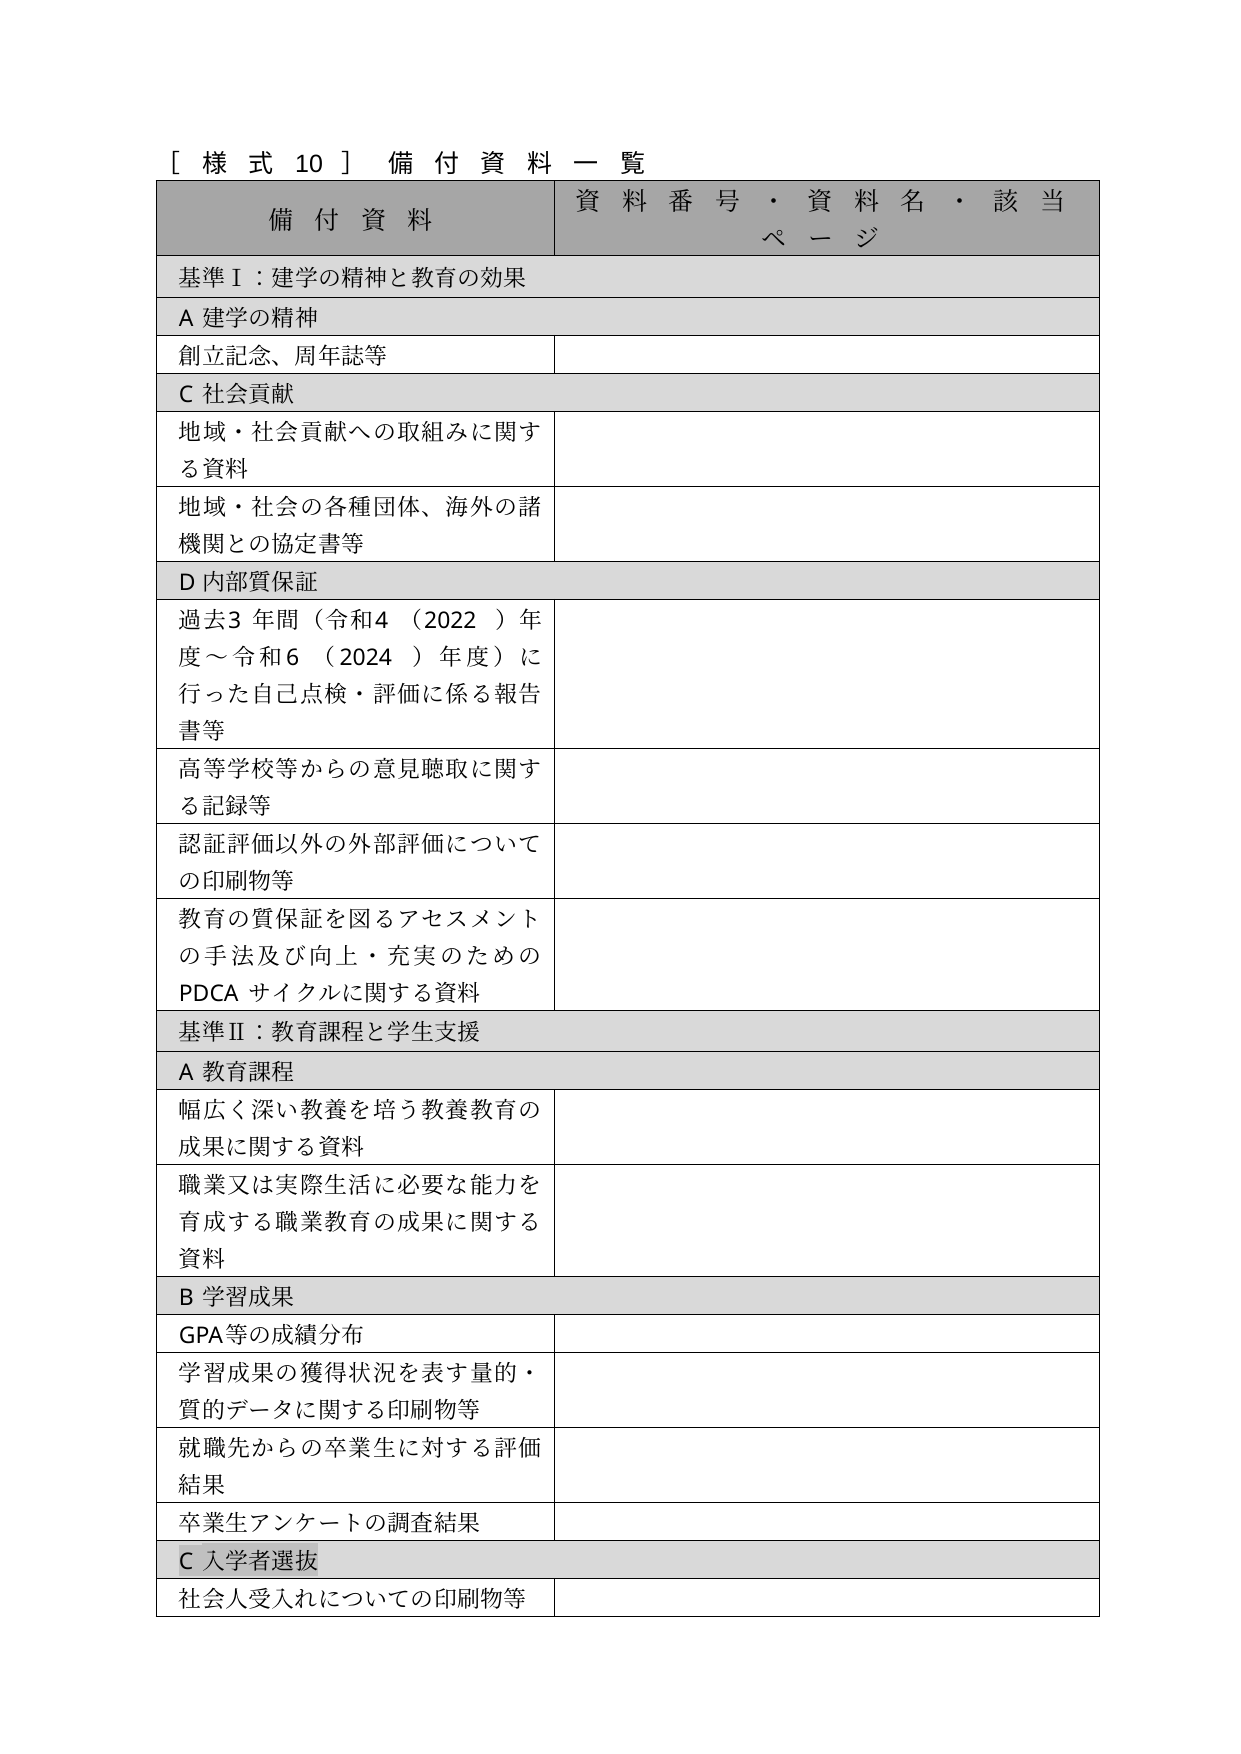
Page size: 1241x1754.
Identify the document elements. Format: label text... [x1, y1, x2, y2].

table_cell A 建学の精神 [157, 298, 1099, 335]
table_cell [555, 749, 1099, 823]
table_cell [555, 1315, 1099, 1352]
table_cell 地域・社会の各種団体、海外の諸機関との協定書等 [157, 487, 554, 561]
table_cell [555, 1353, 1099, 1427]
table_cell 職業又は実際生活に必要な能力を育成する職業教育の成果に関する資料 [157, 1165, 554, 1276]
table_cell [555, 1165, 1099, 1276]
table_cell [555, 600, 1099, 748]
table_cell [555, 1579, 1099, 1616]
table_cell 地域・社会貢献への取組みに関する資料 [157, 412, 554, 486]
table_cell [555, 824, 1099, 898]
table_header 備付資料 [157, 181, 554, 255]
table_cell 基準Ⅰ：建学の精神と教育の効果 [157, 256, 1099, 297]
table_cell [555, 412, 1099, 486]
table_cell 幅広く深い教養を培う教養教育の成果に関する資料 [157, 1090, 554, 1164]
table_cell [555, 899, 1099, 1010]
table_cell 教育の質保証を図るアセスメントの手法及び向上・充実のためのPDCAサイクルに関する資料 [157, 899, 554, 1010]
table_cell [555, 1090, 1099, 1164]
table_cell 過去3年間（令和4（2022）年度～令和6（2024）年度）に行った自己点検・評価に係る報告書等 [157, 600, 554, 748]
table_cell [555, 487, 1099, 561]
table_cell C 入学者選抜 [157, 1541, 1099, 1578]
table_cell 高等学校等からの意見聴取に関する記録等 [157, 749, 554, 823]
table_cell 創立記念、周年誌等 [157, 336, 554, 373]
table_cell [555, 336, 1099, 373]
text ［様式10］備付資料一覧 [156, 143, 1085, 180]
table_cell [555, 1503, 1099, 1540]
table_cell A 教育課程 [157, 1052, 1099, 1089]
table_cell D 内部質保証 [157, 562, 1099, 599]
table_cell C 社会貢献 [157, 374, 1099, 411]
table_cell 社会人受入れについての印刷物等 [157, 1579, 554, 1616]
table_cell 認証評価以外の外部評価についての印刷物等 [157, 824, 554, 898]
table_cell GPA等の成績分布 [157, 1315, 554, 1352]
table_header 資料番号・資料名・該当ページ [555, 181, 1099, 255]
table_cell [555, 1428, 1099, 1502]
table_cell B 学習成果 [157, 1277, 1099, 1314]
table_cell 就職先からの卒業生に対する評価結果 [157, 1428, 554, 1502]
table_cell 卒業生アンケートの調査結果 [157, 1503, 554, 1540]
table_cell 学習成果の獲得状況を表す量的・質的データに関する印刷物等 [157, 1353, 554, 1427]
table_cell 基準Ⅱ：教育課程と学生支援 [157, 1011, 1099, 1051]
